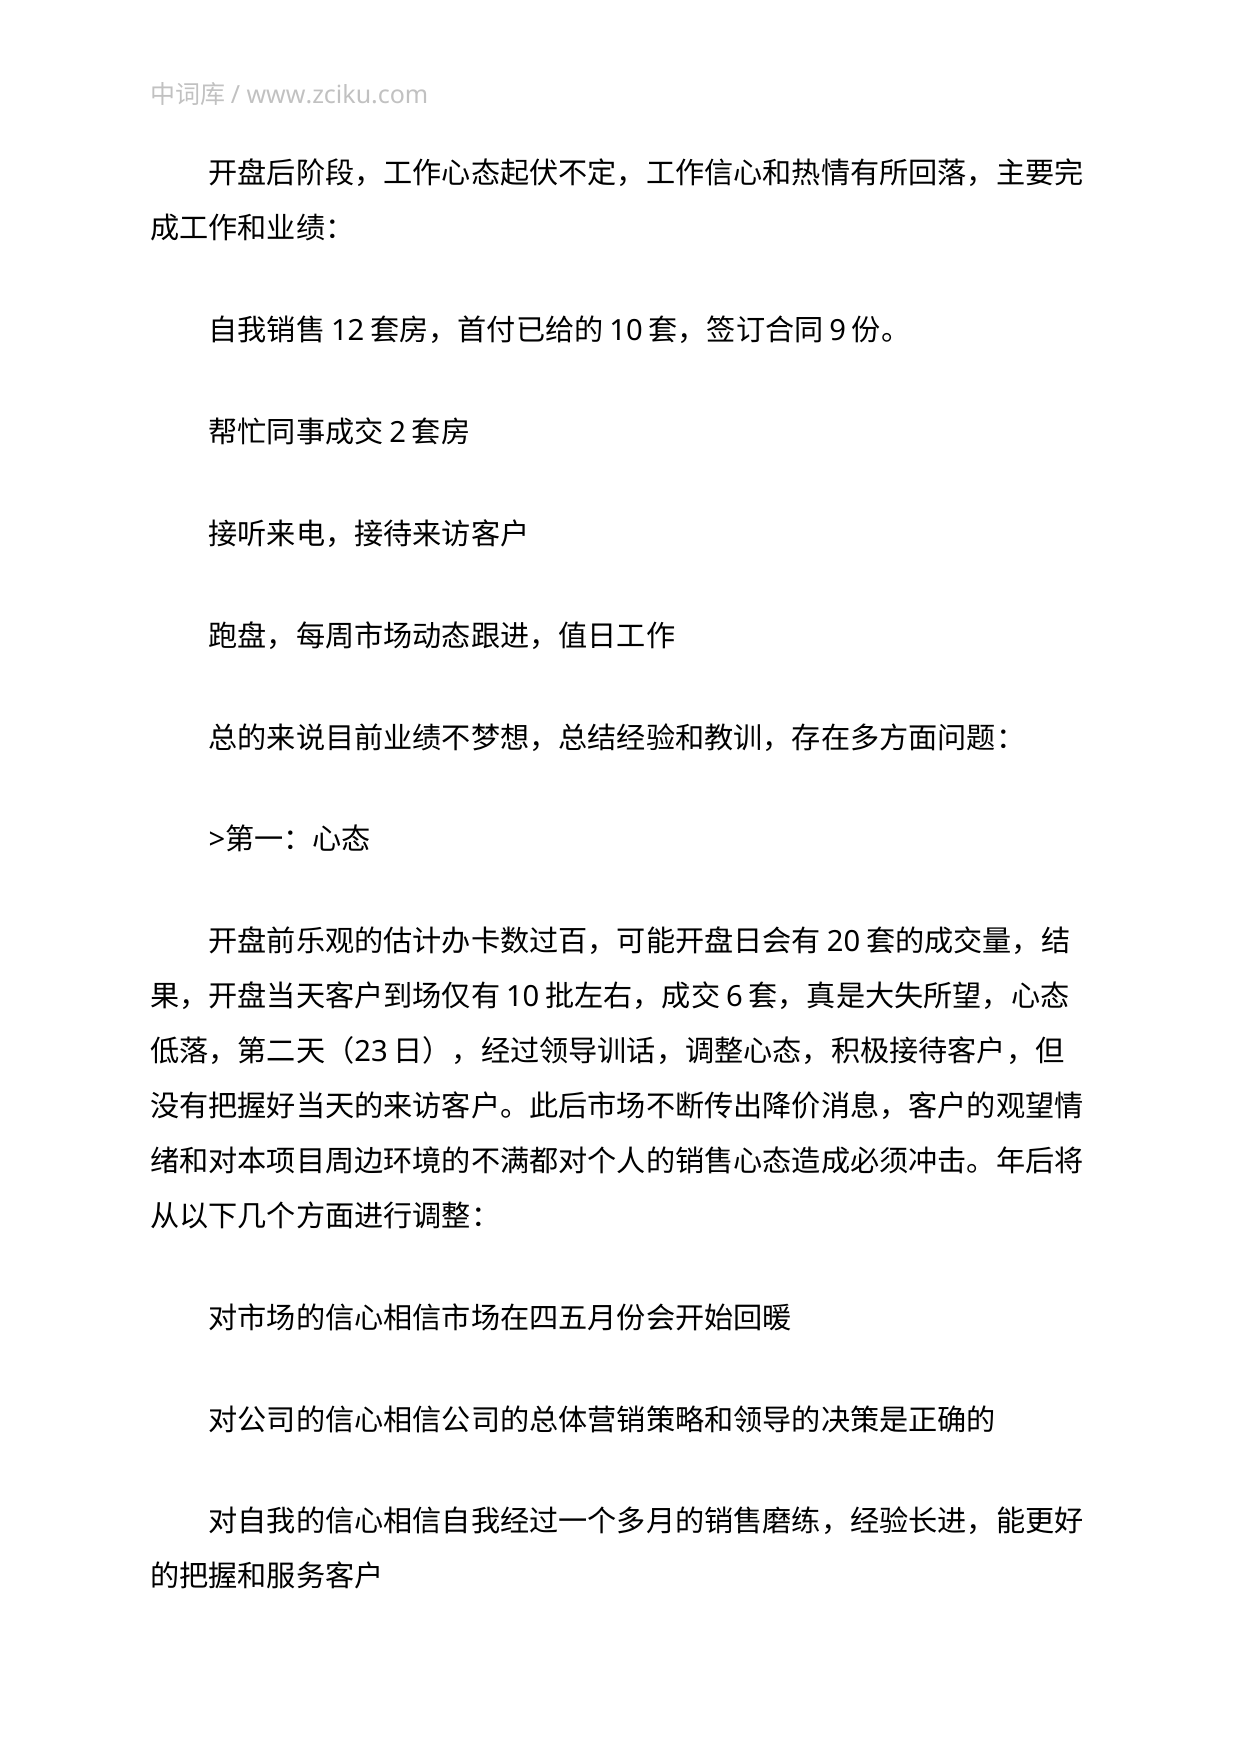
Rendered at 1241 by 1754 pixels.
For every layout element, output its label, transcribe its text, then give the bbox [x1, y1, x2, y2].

text 接听来电，接待来访客户 [150, 511, 1090, 553]
text >第一：心态 [150, 816, 1090, 858]
text 总的来说目前业绩不梦想，总结经验和教训，存在多方面问题： [150, 714, 1090, 756]
text 对市场的信心相信市场在四五月份会开始回暖 [150, 1294, 1090, 1337]
text 对公司的信心相信公司的总体营销策略和领导的决策是正确的 [150, 1396, 1090, 1438]
text 帮忙同事成交2套房 [150, 409, 1090, 451]
text 开盘前乐观的估计办卡数过百，可能开盘日会有20套的成交量，结果，开盘当天客户到场仅有10批左右，成交6套，真是大失所望，心态低落，第二天（23日），经过领导训话，调整心态，积极接待客户，但没有把握好当天的来访客户。此后市场不断传出降价消息，客户的观望情绪和对本项目周边环境的不满都对个人的销售心态造成必须冲击。年后将从以下几个方面进行调整： [150, 918, 1090, 1235]
text 开盘后阶段，工作心态起伏不定，工作信心和热情有所回落，主要完成工作和业绩： [150, 150, 1090, 247]
text 跑盘，每周市场动态跟进，值日工作 [150, 612, 1090, 655]
text 对自我的信心相信自我经过一个多月的销售磨练，经验长进，能更好的把握和服务客户 [150, 1498, 1090, 1595]
text 自我销售12套房，首付已给的10套，签订合同9份。 [150, 307, 1090, 349]
